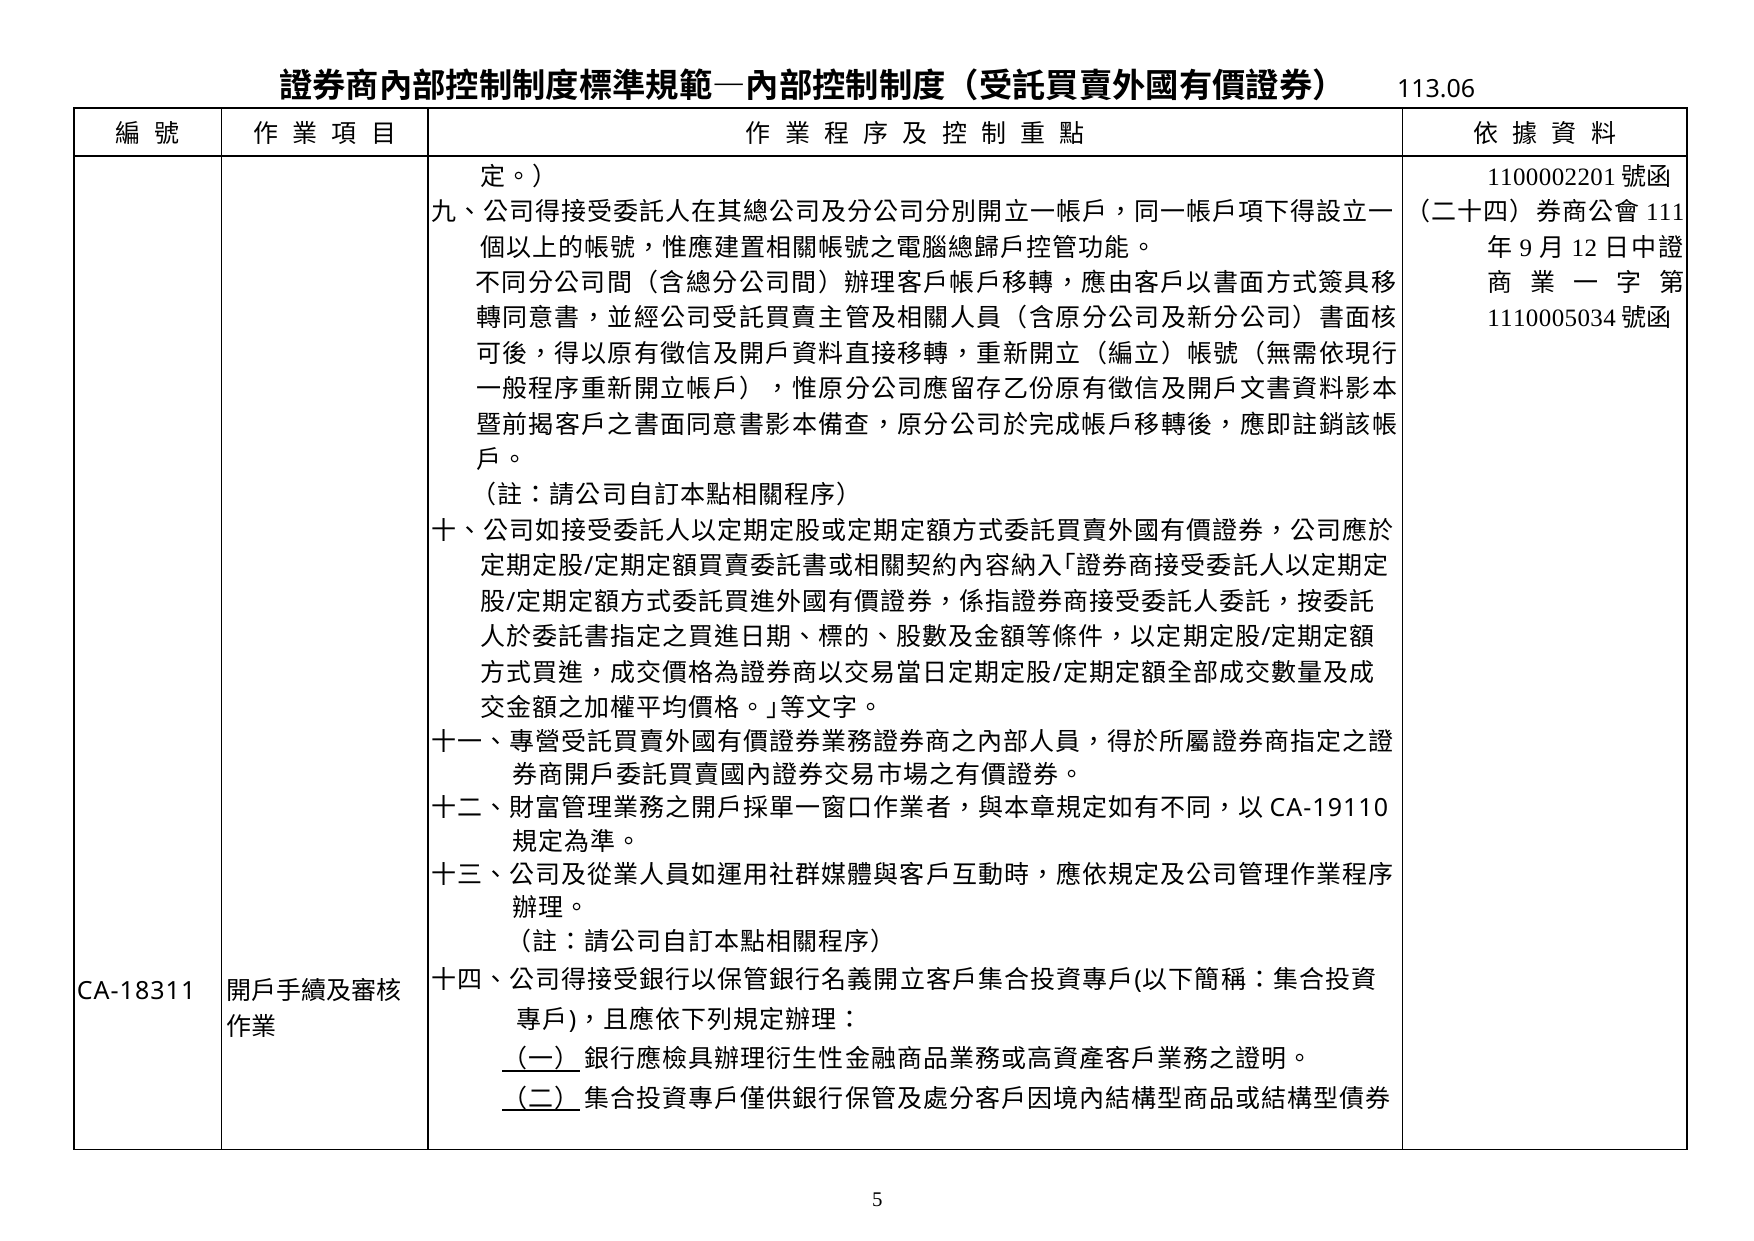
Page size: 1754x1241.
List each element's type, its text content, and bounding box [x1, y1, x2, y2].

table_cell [222, 157, 427, 1148]
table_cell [1403, 157, 1686, 1148]
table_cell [429, 157, 1402, 1148]
table_header 作 業 程 序 及 控 制 重 點 [429, 109, 1402, 155]
table_header 作 業 項 目 [222, 109, 427, 155]
table_header 依 據 資 料 [1403, 109, 1686, 155]
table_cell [75, 157, 221, 1148]
table_header 編 號 [75, 109, 221, 155]
